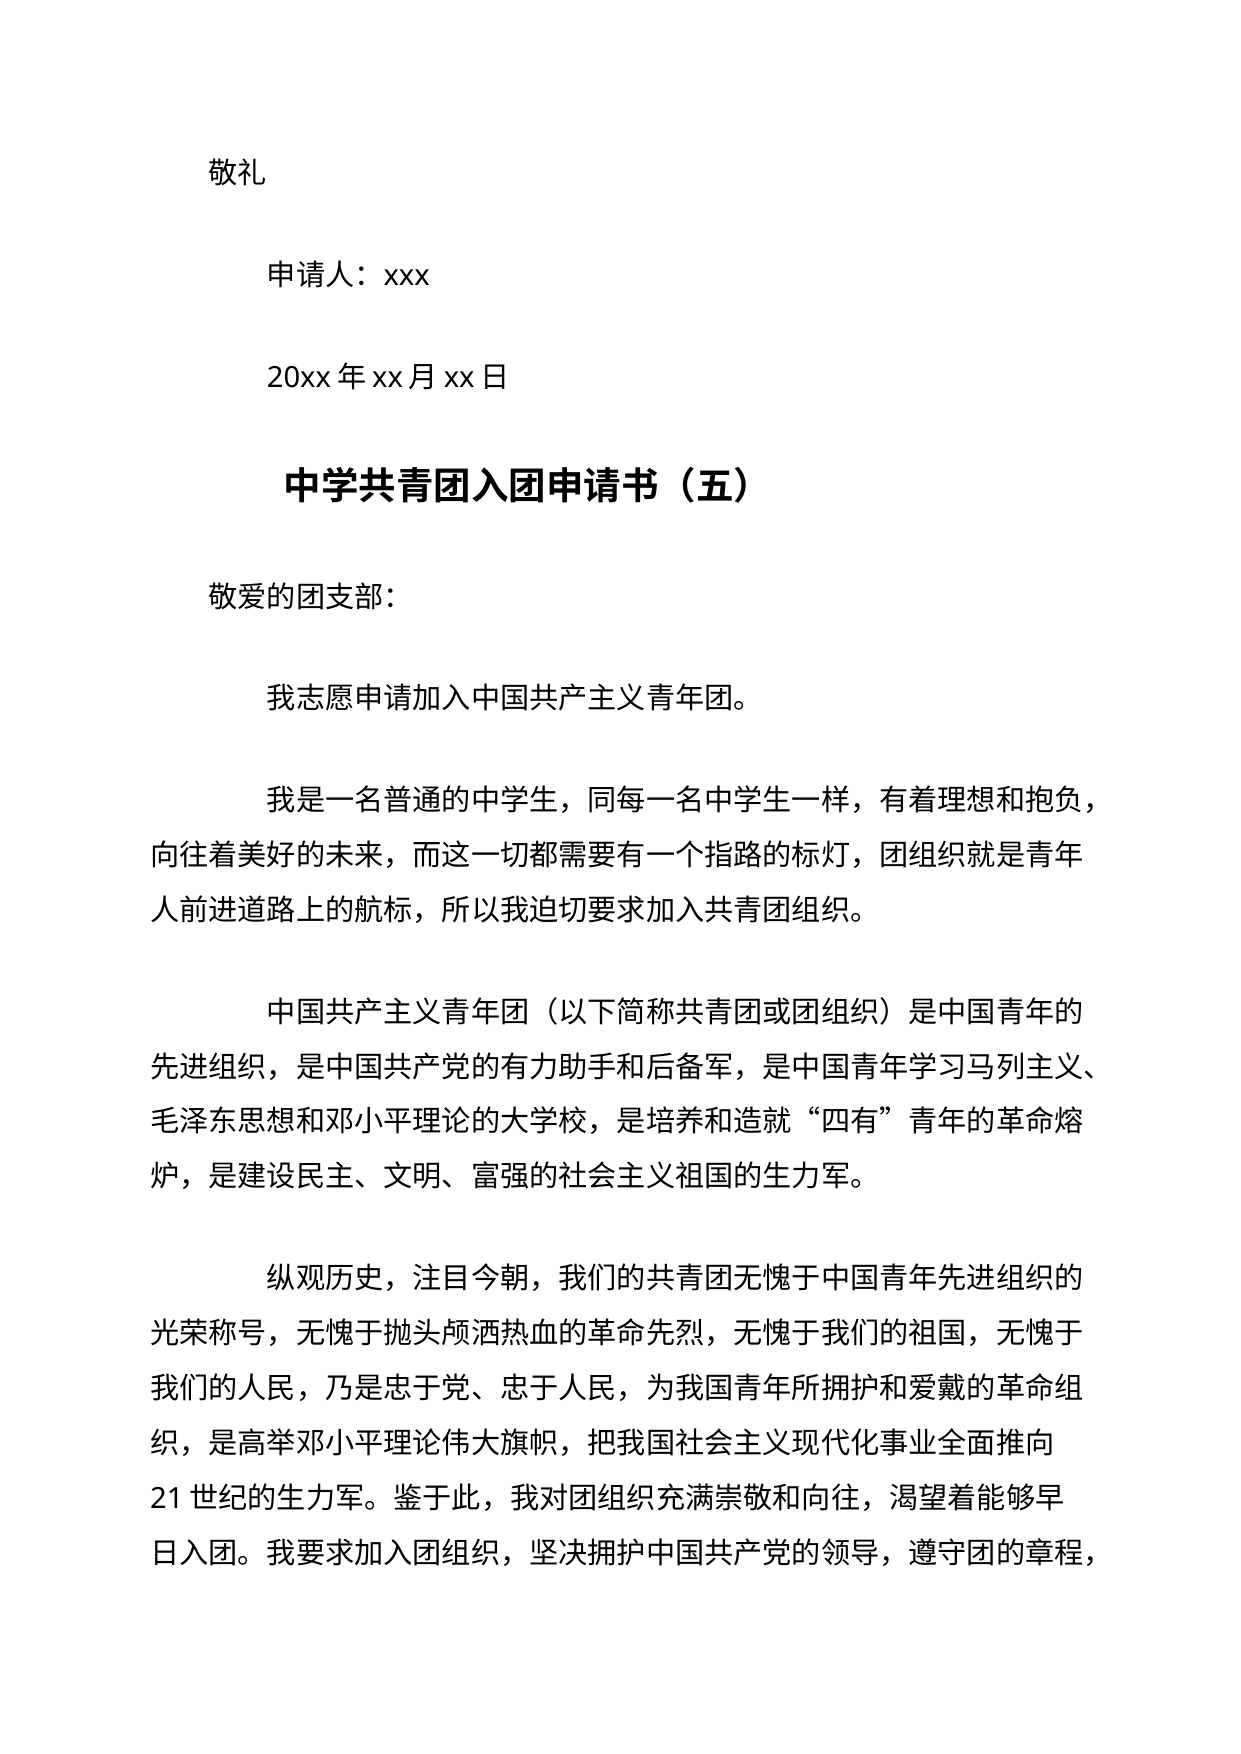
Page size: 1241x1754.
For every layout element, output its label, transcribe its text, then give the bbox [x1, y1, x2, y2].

text 敬礼 [150, 150, 1090, 192]
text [150, 1255, 1090, 1572]
text 20xx年xx月xx日 [150, 354, 1090, 396]
text 中国共产主义青年团（以下简称共青团或团组织）是中国青年的先进组织，是中国共产党的有力助手和后备军，是中国青年学习马列主义、毛泽东思想和邓小平理论的大学校，是培养和造就“四有”青年的革命熔炉，是建设民主、文明、富强的社会主义祖国的生力军。 [150, 988, 1090, 1195]
text 敬爱的团支部： [150, 573, 1090, 615]
text 我志愿申请加入中国共产主义青年团。 [150, 675, 1090, 717]
text 申请人：xxx [150, 252, 1090, 294]
text 我是一名普通的中学生，同每一名中学生一样，有着理想和抱负，向往着美好的未来，而这一切都需要有一个指路的标灯，团组织就是青年人前进道路上的航标，所以我迫切要求加入共青团组织。 [150, 777, 1090, 929]
text 中学共青团入团申请书（五） [150, 456, 1090, 510]
